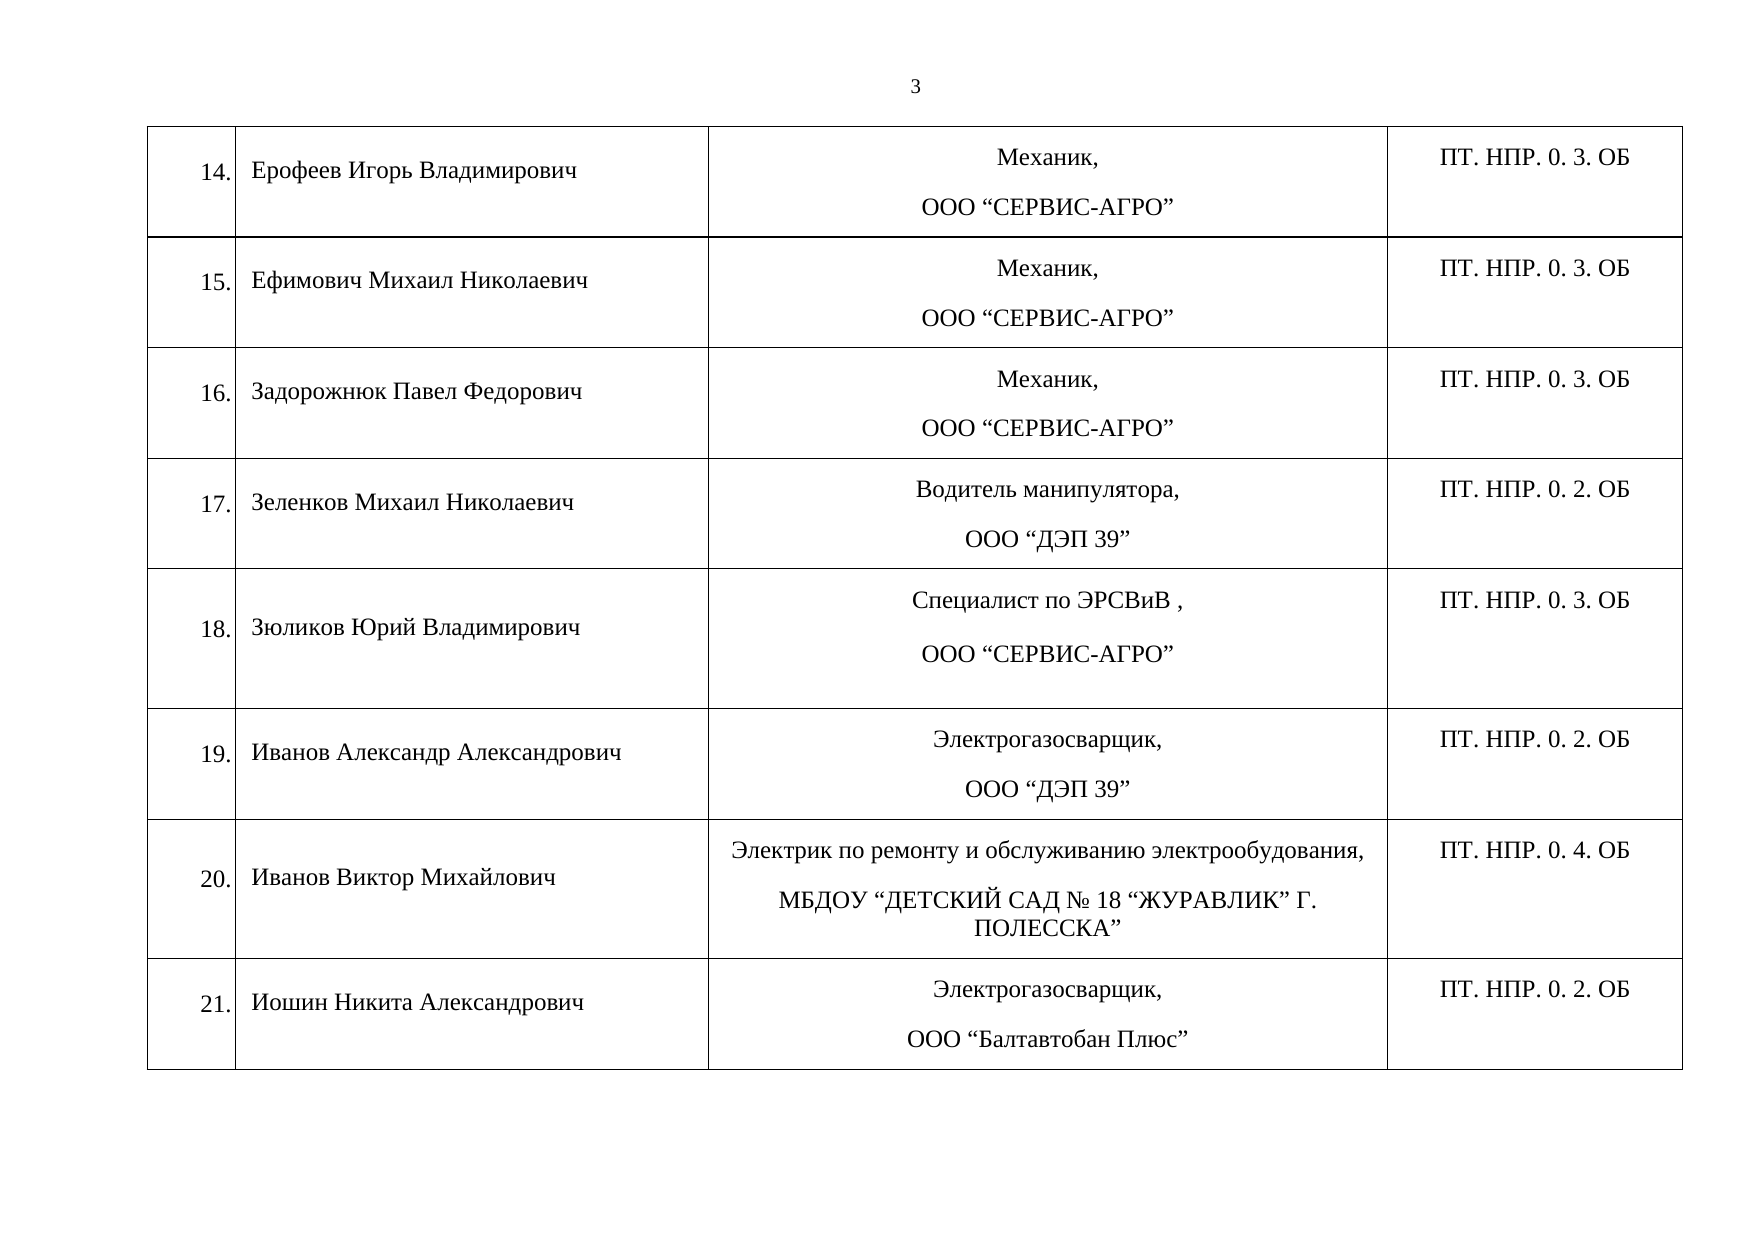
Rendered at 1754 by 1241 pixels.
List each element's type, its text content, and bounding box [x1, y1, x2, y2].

table_cell ПТ. НПР. 0. 3. ОБ [1388, 238, 1682, 347]
table_cell Зеленков Михаил Николаевич [236, 459, 708, 568]
table_cell Механик, ООО “СЕРВИС-АГРО” [709, 127, 1387, 236]
table_cell Механик, ООО “СЕРВИС-АГРО” [709, 348, 1387, 458]
table_cell ПТ. НПР. 0. 3. ОБ [1388, 348, 1682, 458]
table_cell ПТ. НПР. 0. 2. ОБ [1388, 709, 1682, 818]
table_cell ПТ. НПР. 0. 2. ОБ [1388, 959, 1682, 1068]
table_cell ПТ. НПР. 0. 4. ОБ [1388, 820, 1682, 958]
table_cell ПТ. НПР. 0. 2. ОБ [1388, 459, 1682, 568]
table_cell [148, 459, 235, 568]
table_cell Электрик по ремонту и обслуживанию электрообудования, МБДОУ “ДЕТСКИЙ САД № 18 “ЖУРАВЛИК” Г. ПОЛЕССКА” [709, 820, 1387, 958]
table_cell ПТ. НПР. 0. 3. ОБ [1388, 569, 1682, 708]
table_cell Иванов Виктор Михайлович [236, 820, 708, 958]
table_cell [148, 820, 235, 958]
table_cell Иванов Александр Александрович [236, 709, 708, 818]
table_cell [148, 569, 235, 708]
table_cell Иошин Никита Александрович [236, 959, 708, 1068]
table_cell Специалист по ЭРСВиВ , ООО “СЕРВИС-АГРО” [709, 569, 1387, 708]
table_cell [148, 348, 235, 458]
table_cell ПТ. НПР. 0. 3. ОБ [1388, 127, 1682, 236]
table_cell Задорожнюк Павел Федорович [236, 348, 708, 458]
table_cell Механик, ООО “СЕРВИС-АГРО” [709, 238, 1387, 347]
table_cell [148, 709, 235, 818]
table_cell Ефимович Михаил Николаевич [236, 238, 708, 347]
table_cell [148, 238, 235, 347]
table_cell Электрогазосварщик, ООО “Балтавтобан Плюс” [709, 959, 1387, 1068]
table_cell [148, 959, 235, 1068]
table_cell Ерофеев Игорь Владимирович [236, 127, 708, 236]
table_cell [148, 127, 235, 236]
table_cell Водитель манипулятора, ООО “ДЭП 39” [709, 459, 1387, 568]
table_cell Зюликов Юрий Владимирович [236, 569, 708, 708]
table_cell Электрогазосварщик, ООО “ДЭП 39” [709, 709, 1387, 818]
